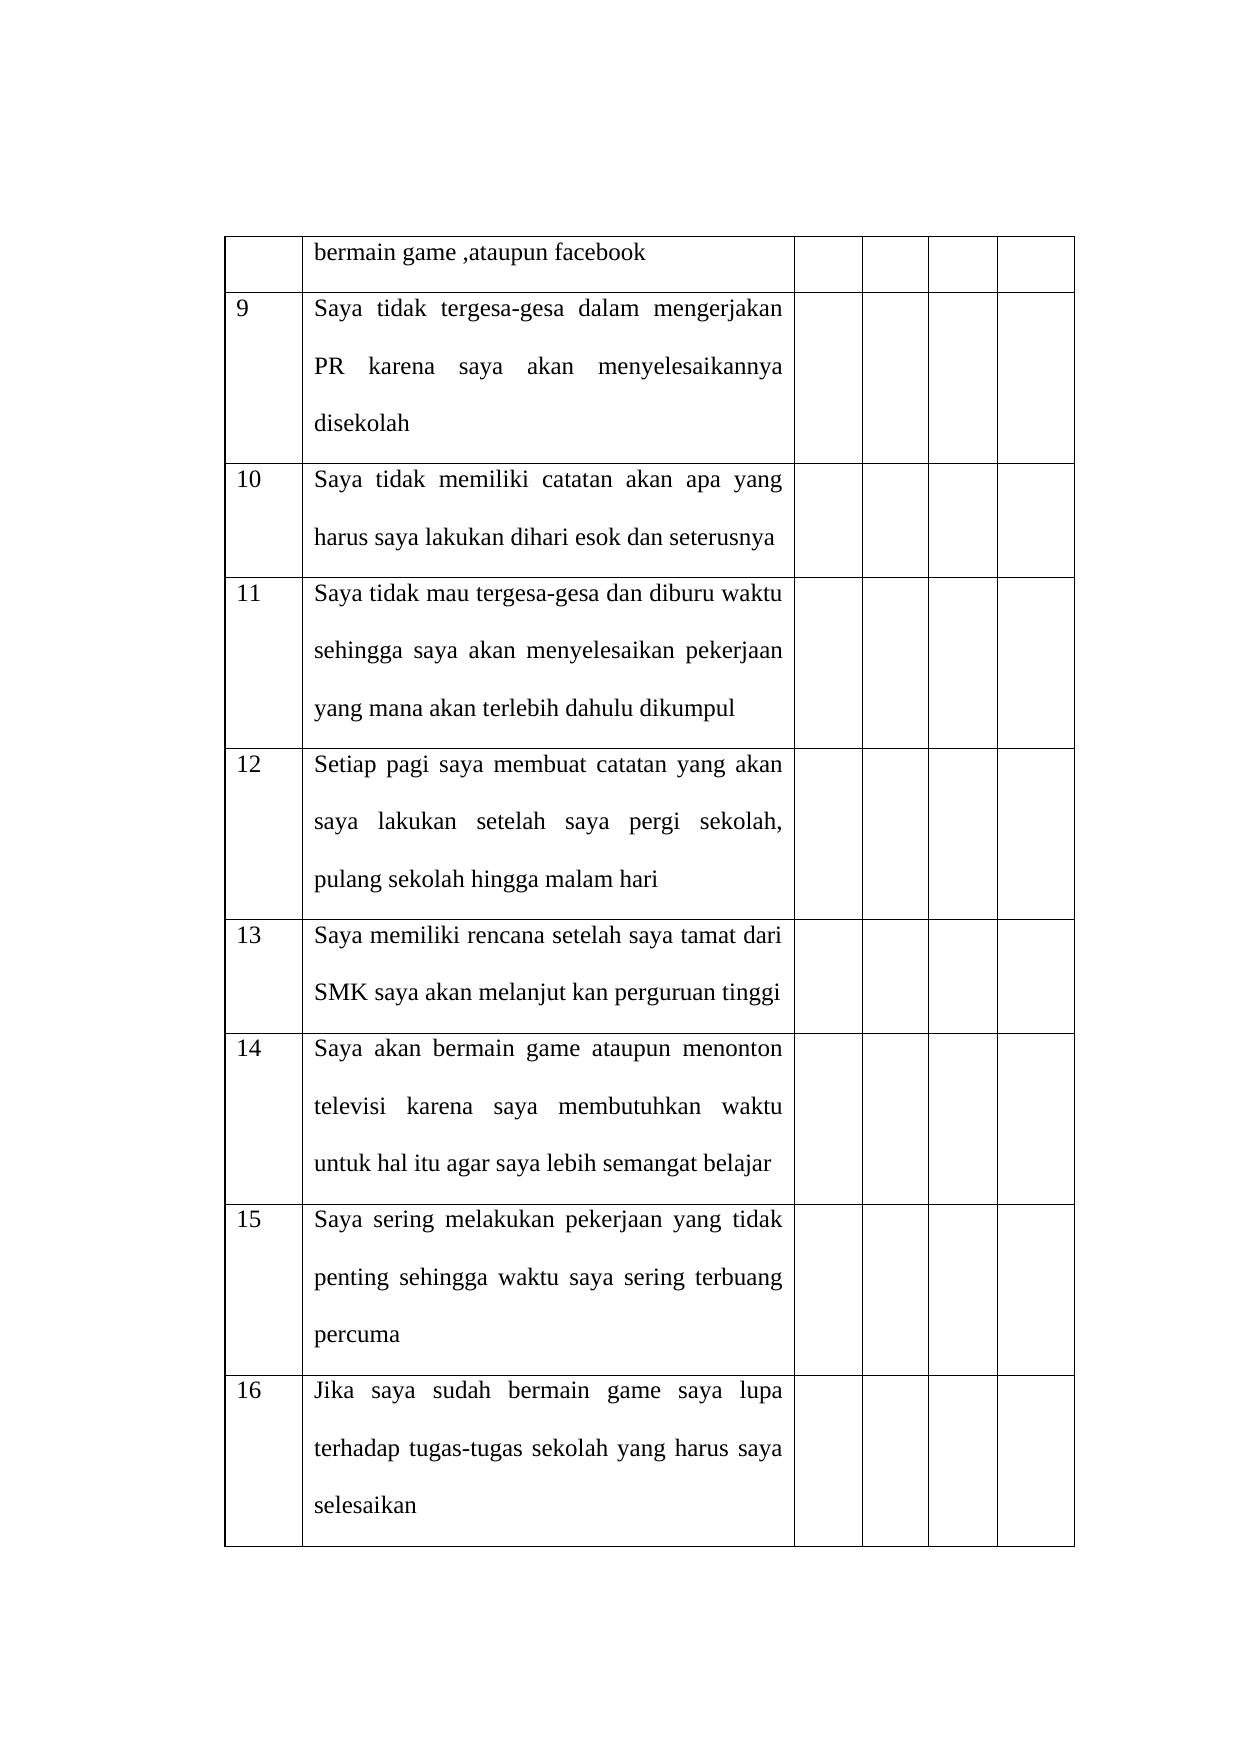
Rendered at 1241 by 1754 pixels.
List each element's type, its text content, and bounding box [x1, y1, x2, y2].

table_cell 9 [226, 293, 302, 463]
table_cell [929, 920, 997, 1032]
table_cell [863, 1034, 928, 1203]
table_cell 13 [226, 920, 302, 1032]
table_cell [998, 293, 1074, 463]
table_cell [303, 237, 794, 292]
table_cell [998, 578, 1074, 748]
table_cell [863, 237, 928, 292]
table_cell [929, 1034, 997, 1203]
table_cell 16 [226, 1376, 302, 1546]
table_cell 8 [226, 237, 302, 292]
table_cell [795, 1205, 862, 1374]
table_cell [929, 237, 997, 292]
table_cell Saya memiliki rencana setelah saya tamat dari SMK saya akan melanjut kan perguruan tinggi [303, 920, 794, 1032]
table_cell Setiap pagi saya membuat catatan yang akan saya lakukan setelah saya pergi sekolah, pulang sekolah hingga malam hari [303, 749, 794, 919]
table_cell [929, 749, 997, 919]
table_cell [998, 237, 1074, 292]
table_cell 14 [226, 1034, 302, 1203]
table_cell [795, 578, 862, 748]
table_cell [929, 293, 997, 463]
table_cell [998, 1034, 1074, 1203]
table_cell 12 [226, 749, 302, 919]
table_cell [929, 464, 997, 577]
table_cell [795, 920, 862, 1032]
table_cell [795, 1376, 862, 1546]
table_cell [863, 1205, 928, 1374]
table_cell [929, 1376, 997, 1546]
table_cell [998, 1376, 1074, 1546]
table_cell 10 [226, 464, 302, 577]
table_cell Saya akan bermain game ataupun menonton televisi karena saya membutuhkan waktu untuk hal itu agar saya lebih semangat belajar [303, 1034, 794, 1203]
table_cell 15 [226, 1205, 302, 1374]
table_cell Saya tidak tergesa-gesa dalam mengerjakan PR karena saya akan menyelesaikannya disekolah [303, 293, 794, 463]
table_cell [863, 464, 928, 577]
table_cell Saya tidak mau tergesa-gesa dan diburu waktu sehingga saya akan menyelesaikan pekerjaan yang mana akan terlebih dahulu dikumpul [303, 578, 794, 748]
table_cell Jika saya sudah bermain game saya lupa terhadap tugas-tugas sekolah yang harus saya selesaikan [303, 1376, 794, 1546]
table_cell [998, 749, 1074, 919]
table_cell [863, 578, 928, 748]
table_cell [795, 293, 862, 463]
table_cell [795, 749, 862, 919]
table_cell [795, 237, 862, 292]
table_cell [863, 1376, 928, 1546]
table_cell [795, 464, 862, 577]
table_cell [863, 293, 928, 463]
table_cell [998, 464, 1074, 577]
table_cell [929, 578, 997, 748]
table_cell Saya tidak memiliki catatan akan apa yang harus saya lakukan dihari esok dan seterusnya [303, 464, 794, 577]
table_cell [998, 920, 1074, 1032]
table_cell [998, 1205, 1074, 1374]
table_cell [863, 920, 928, 1032]
table_cell 11 [226, 578, 302, 748]
table_cell Saya sering melakukan pekerjaan yang tidak penting sehingga waktu saya sering terbuang percuma [303, 1205, 794, 1374]
table_cell [795, 1034, 862, 1203]
table_cell [929, 1205, 997, 1374]
table_cell [863, 749, 928, 919]
